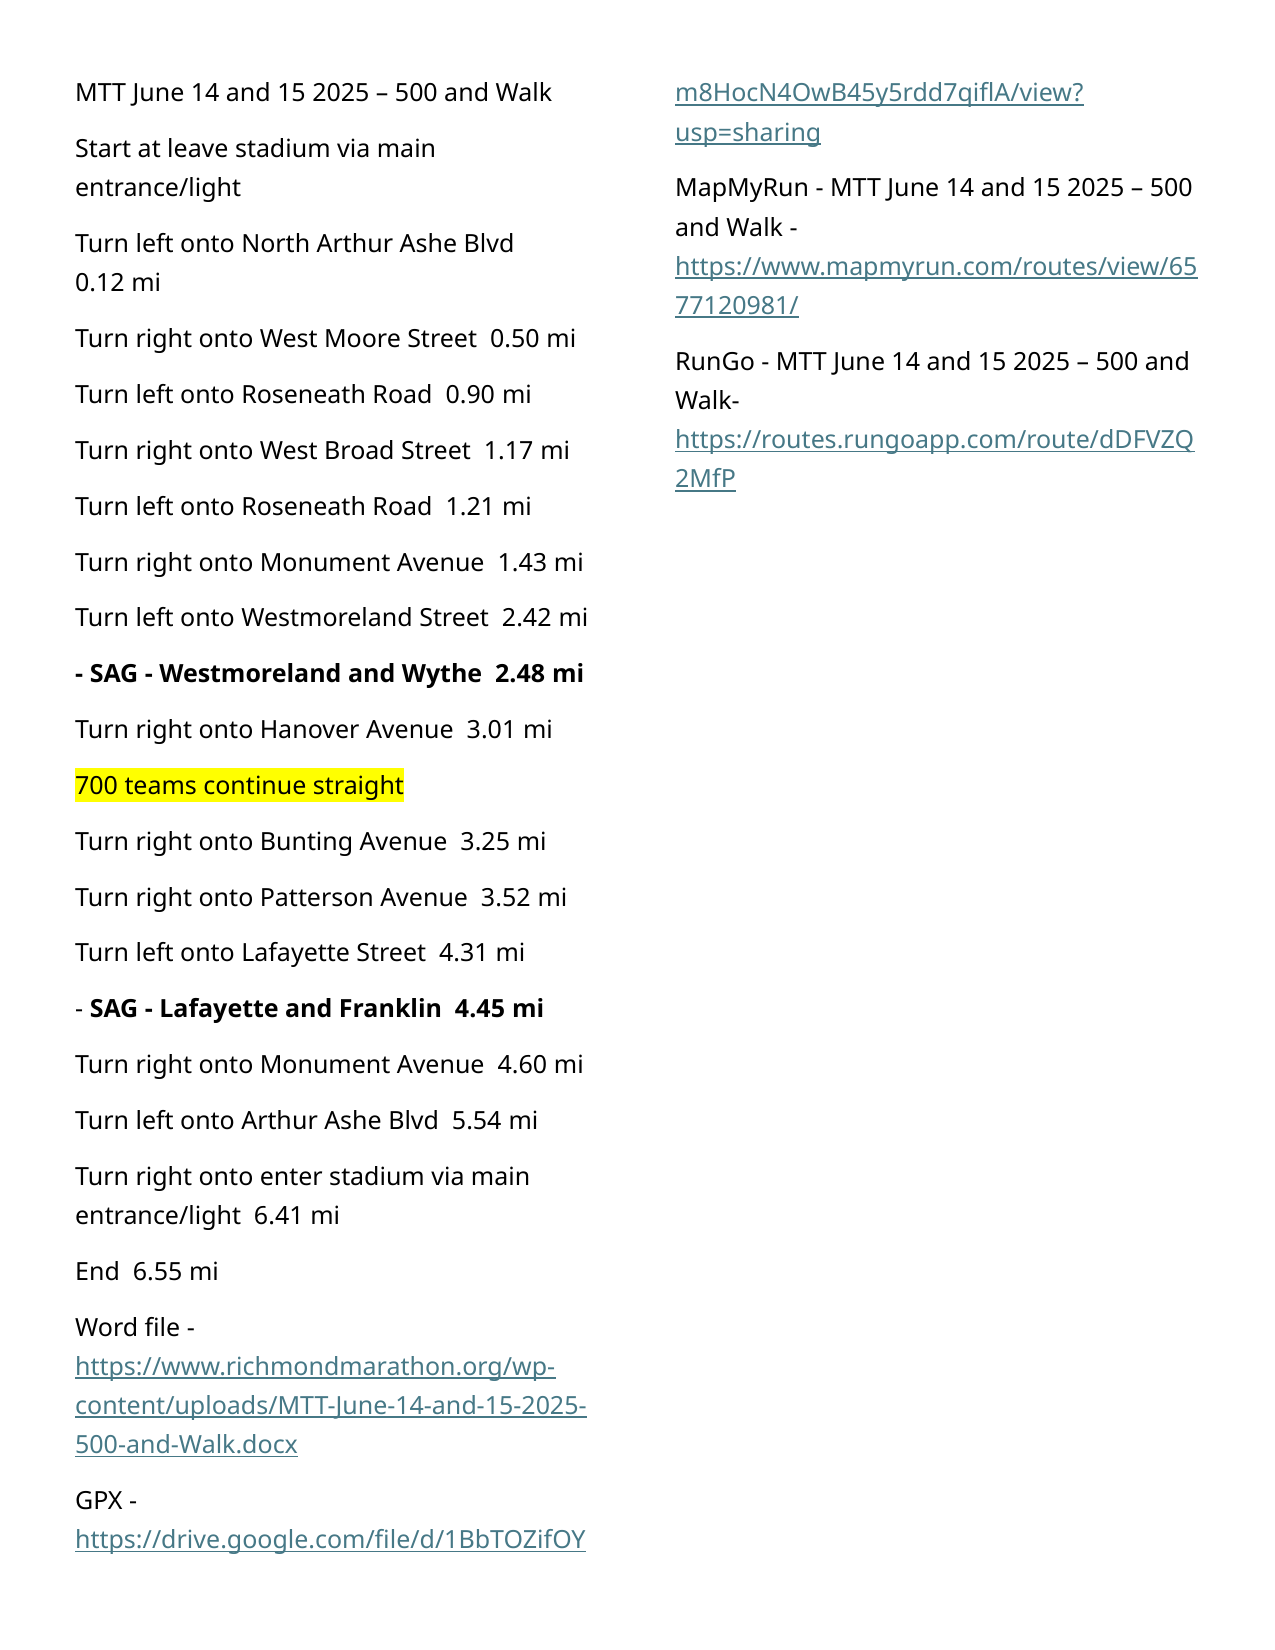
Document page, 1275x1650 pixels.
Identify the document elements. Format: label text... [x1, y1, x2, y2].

text Turn left onto North Arthur Ashe Blvd 0.12 mi [75, 226, 600, 299]
text Turn right onto Bunting Avenue 3.25 mi [75, 823, 600, 857]
text End 6.55 mi [75, 1253, 600, 1287]
text Turn left onto Lafayette Street 4.31 mi [75, 935, 600, 969]
text MapMyRun - MTT June 14 and 15 2025 – 500 and Walk - https://www.mapmyrun.com/routes/view/6577120981/ [675, 170, 1200, 322]
text 700 teams continue straight [75, 767, 600, 802]
text Turn right onto Monument Avenue 1.43 mi [75, 544, 600, 578]
text Turn right onto West Broad Street 1.17 mi [75, 432, 600, 467]
text Turn right onto Patterson Avenue 3.52 mi [75, 879, 600, 913]
text Turn right onto enter stadium via main entrance/light 6.41 mi [75, 1158, 600, 1232]
text Turn right onto West Moore Street 0.50 mi [75, 321, 600, 355]
text RunGo - MTT June 14 and 15 2025 – 500 and Walk- https://routes.rungoapp.com/route/dDFVZQ2MfP [675, 343, 1200, 495]
text Turn left onto Roseneath Road 1.21 mi [75, 488, 600, 522]
text Turn left onto Roseneath Road 0.90 mi [75, 377, 600, 411]
text - SAG - Westmoreland and Wythe 2.48 mi [75, 656, 600, 690]
text - SAG - Lafayette and Franklin 4.45 mi [75, 991, 600, 1025]
text GPX - https://drive.google.com/file/d/1BbTOZifOYm8HocN4OwB45y5rdd7qiflA/view?usp=sharing [675, 75, 1200, 148]
text Turn left onto Arthur Ashe Blvd 5.54 mi [75, 1102, 600, 1137]
text Turn right onto Monument Avenue 4.60 mi [75, 1047, 600, 1081]
text Turn right onto Hanover Avenue 3.01 mi [75, 712, 600, 746]
text Turn left onto Westmoreland Street 2.42 mi [75, 600, 600, 634]
text Word file - https://www.richmondmarathon.org/wp-content/uploads/MTT-June-14-and-15-2025-500-and-Walk.docx [75, 1309, 600, 1461]
text Start at leave stadium via main entrance/light [75, 131, 600, 204]
text MTT June 14 and 15 2025 – 500 and Walk [75, 75, 600, 109]
text GPX - https://drive.google.com/file/d/1BbTOZifOYm8HocN4OwB45y5rdd7qiflA/view?usp=sharing [75, 1482, 600, 1556]
